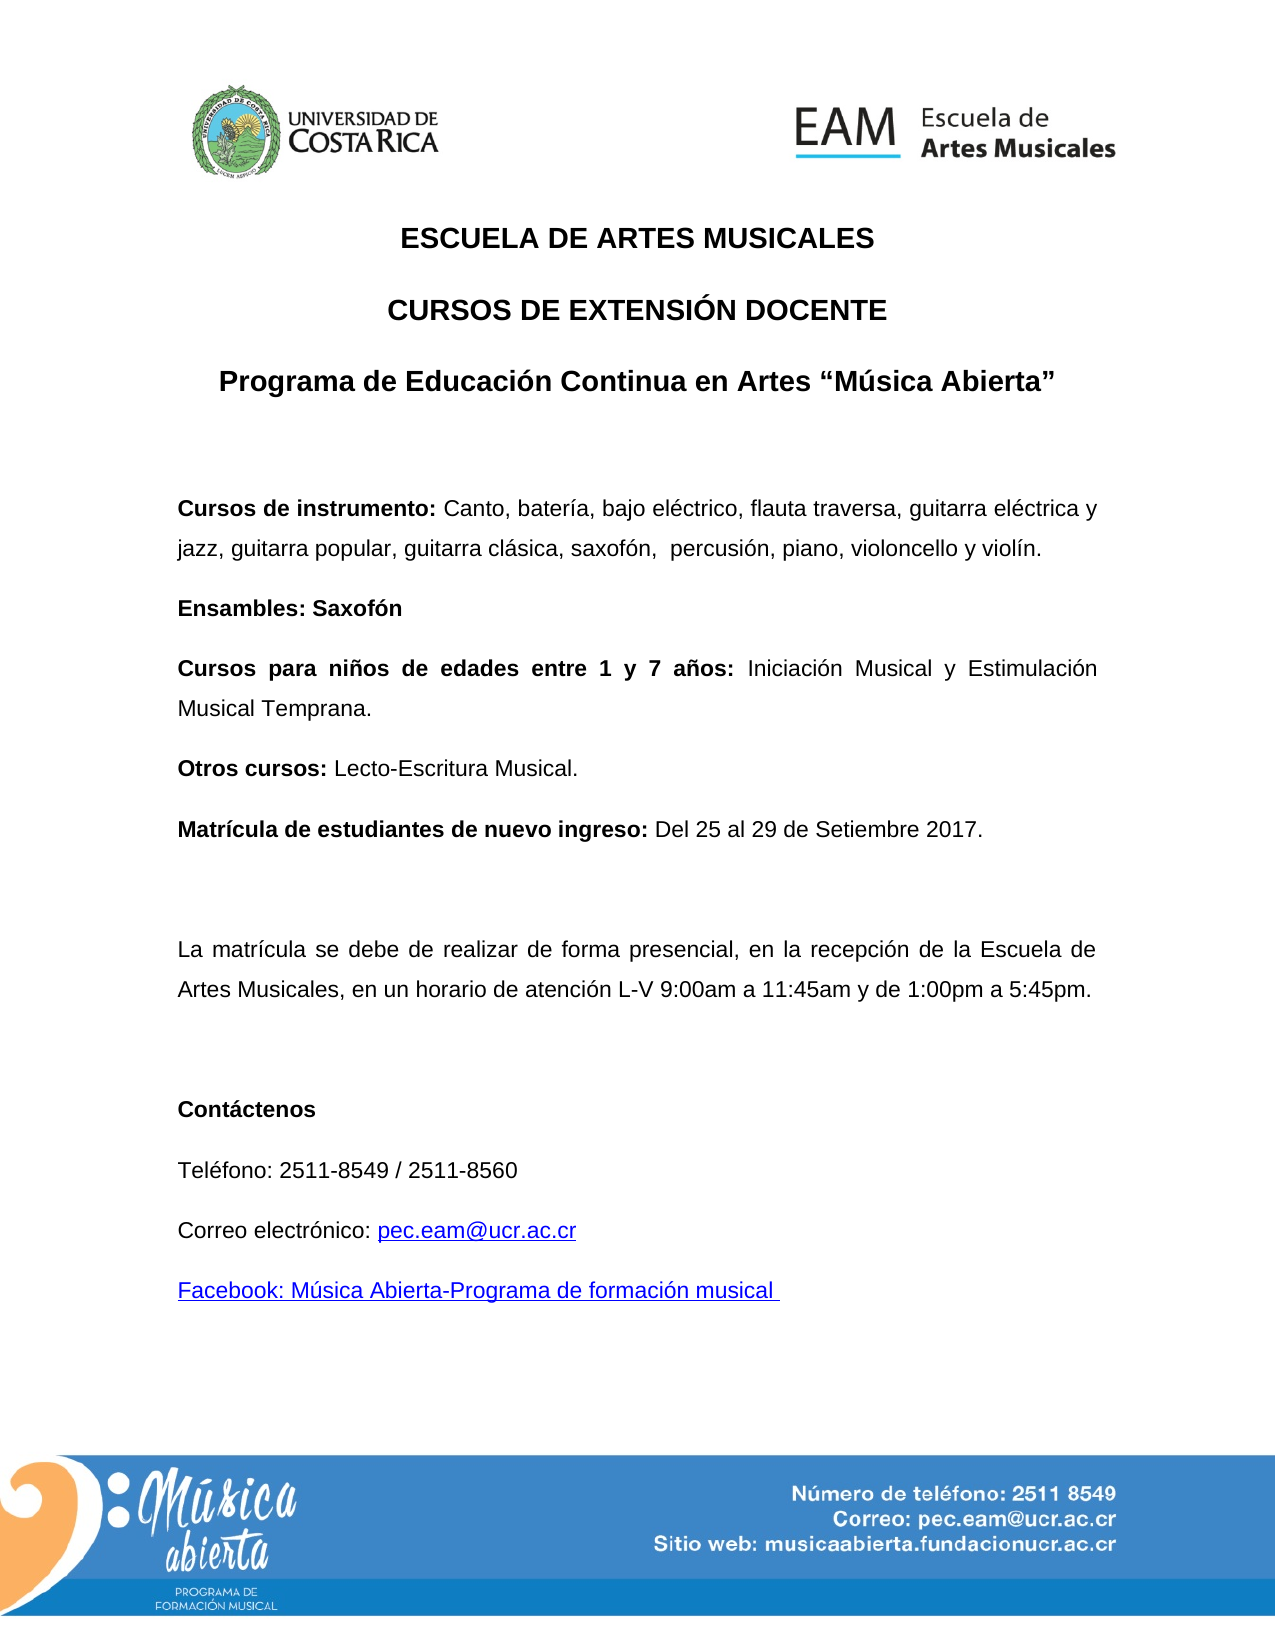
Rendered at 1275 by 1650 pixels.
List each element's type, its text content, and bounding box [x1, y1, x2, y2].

text Correo electrónico: pec.eam@ucr.ac.cr [177, 1217, 1098, 1243]
picture [0, 1439, 1275, 1620]
text Otros cursos: Lecto-Escritura Musical. [177, 755, 1098, 782]
text Cursos para niños de edades entre 1 y 7 años: Iniciación Musical y Estimulación Musical Temprana. [177, 655, 1098, 721]
text CURSOS DE EXTENSIÓN DOCENTE [177, 293, 1098, 326]
text Cursos de instrumento: Canto, batería, bajo eléctrico, flauta traversa, guitarra eléctrica y jazz, guitarra popular, guitarra clásica, saxofón, percusión, piano, violoncello y violín. [177, 495, 1098, 561]
text Programa de Educación Continua en Artes “Música Abierta” [177, 364, 1098, 397]
text ESCUELA DE ARTES MUSICALES [177, 222, 1098, 255]
picture [0, 0, 1275, 198]
text Ensambles: Saxofón [177, 595, 1098, 621]
text Teléfono: 2511-8549 / 2511-8560 [177, 1157, 1098, 1183]
text Matrícula de estudiantes de nuevo ingreso: Del 25 al 29 de Setiembre 2017. [177, 816, 1098, 842]
text Facebook: Música Abierta-Programa de formación musical [177, 1277, 1098, 1303]
text La matrícula se debe de realizar de forma presencial, en la recepción de la Escuela de Artes Musicales, en un horario de atención L-V 9:00am a 11:45am y de 1:00pm a 5:45pm. [177, 936, 1098, 1002]
text Contáctenos [177, 1096, 1098, 1123]
